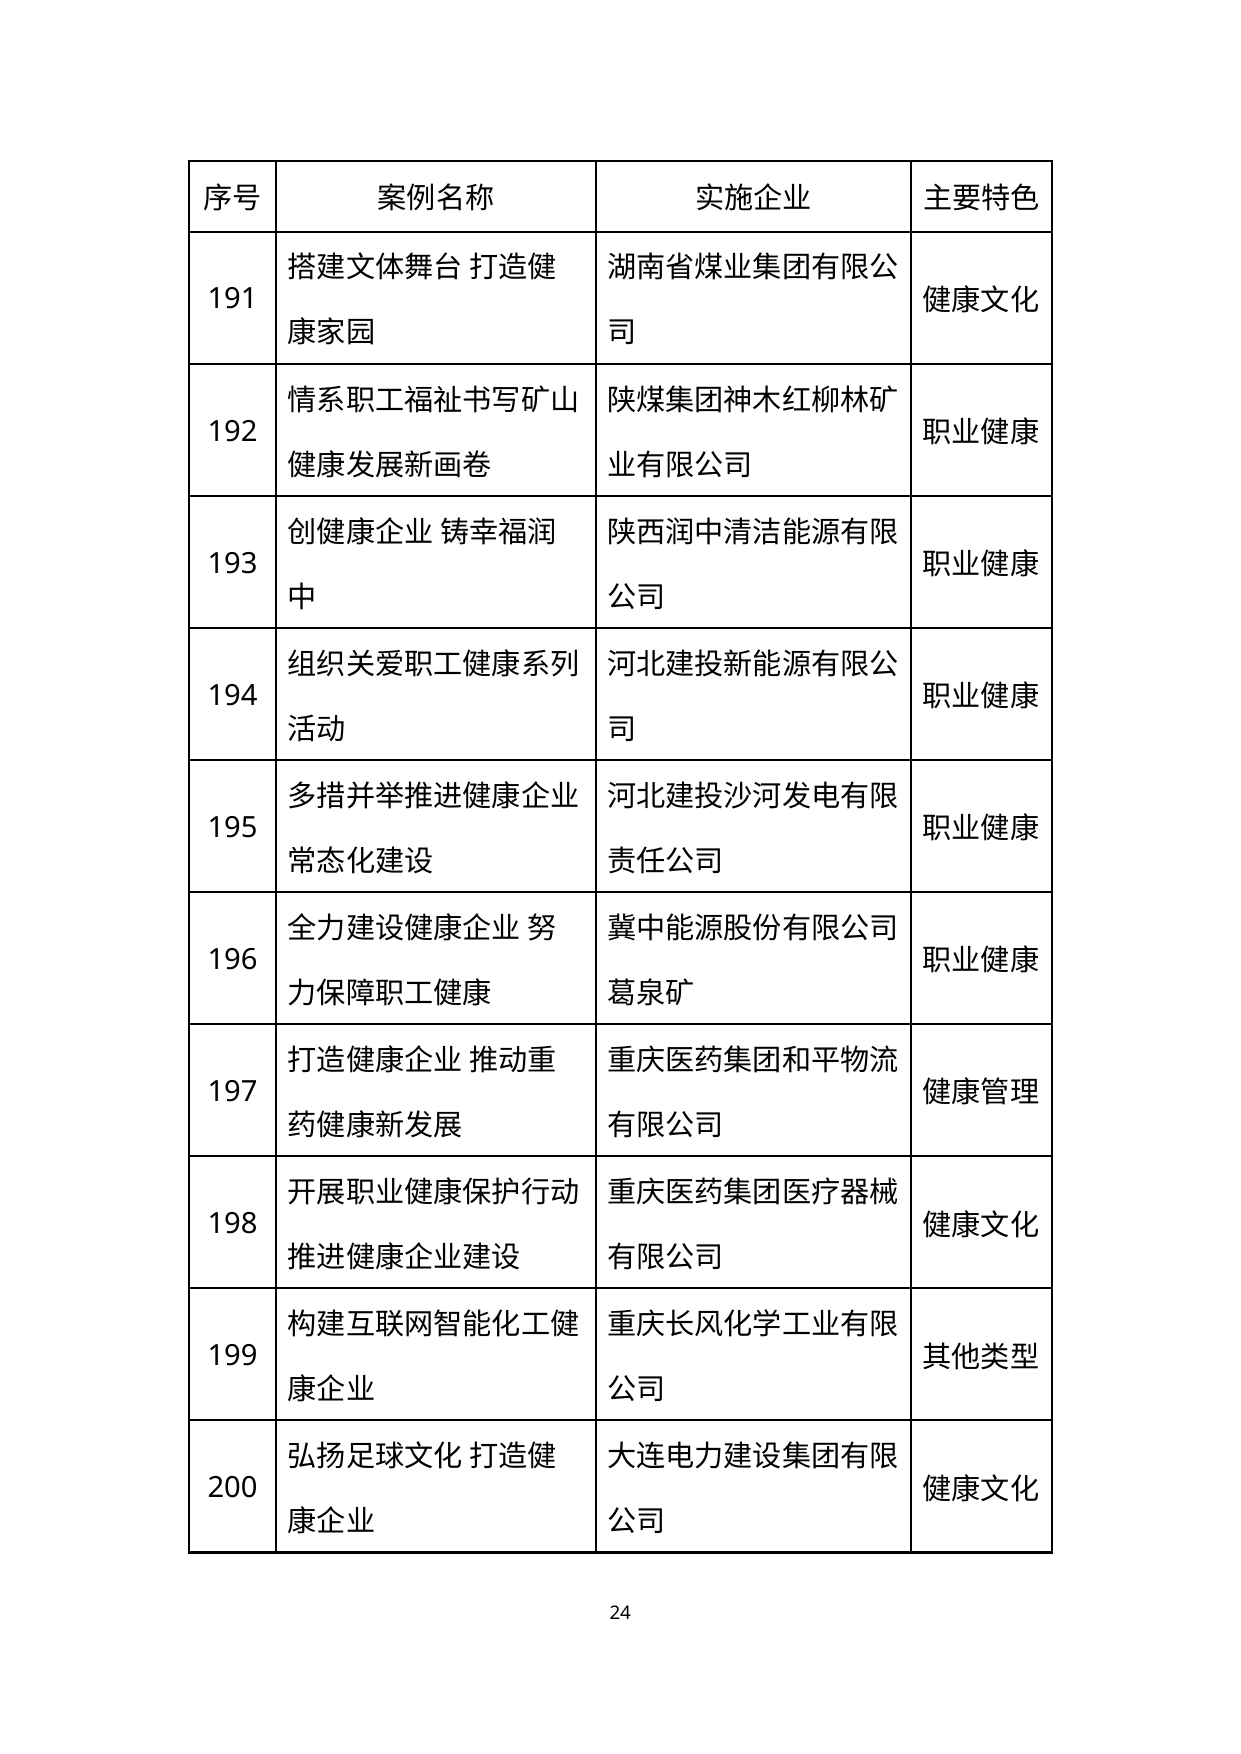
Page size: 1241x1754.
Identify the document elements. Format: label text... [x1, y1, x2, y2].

table_cell 搭建文体舞台 打造健康家园 [277, 233, 595, 363]
table_cell 重庆长风化学工业有限公司 [597, 1289, 910, 1419]
table_header 序号 [190, 162, 275, 231]
table_cell 其他类型 [912, 1289, 1051, 1419]
table_cell 198 [190, 1157, 275, 1287]
table_cell 200 [190, 1421, 275, 1551]
table_cell 职业健康 [912, 893, 1051, 1023]
table_cell 197 [190, 1025, 275, 1155]
table_header 实施企业 [597, 162, 910, 231]
table_cell 重庆医药集团医疗器械有限公司 [597, 1157, 910, 1287]
table_cell 健康文化 [912, 233, 1051, 363]
table_cell 191 [190, 233, 275, 363]
table_cell 河北建投沙河发电有限责任公司 [597, 761, 910, 891]
table_cell 健康文化 [912, 1157, 1051, 1287]
table_cell 陕煤集团神木红柳林矿业有限公司 [597, 365, 910, 495]
table_cell 全力建设健康企业 努力保障职工健康 [277, 893, 595, 1023]
table_cell 196 [190, 893, 275, 1023]
table_cell 195 [190, 761, 275, 891]
table_cell 健康文化 [912, 1421, 1051, 1551]
table_cell 打造健康企业 推动重药健康新发展 [277, 1025, 595, 1155]
table_cell 职业健康 [912, 629, 1051, 759]
table_cell 职业健康 [912, 365, 1051, 495]
table_header 主要特色 [912, 162, 1051, 231]
table_cell 199 [190, 1289, 275, 1419]
table_cell 创健康企业 铸幸福润中 [277, 497, 595, 627]
table_header 案例名称 [277, 162, 595, 231]
table_cell 职业健康 [912, 761, 1051, 891]
table_cell 192 [190, 365, 275, 495]
table_cell 陕西润中清洁能源有限公司 [597, 497, 910, 627]
table_cell 多措并举推进健康企业常态化建设 [277, 761, 595, 891]
table_cell 194 [190, 629, 275, 759]
table_cell 湖南省煤业集团有限公司 [597, 233, 910, 363]
table_cell 职业健康 [912, 497, 1051, 627]
table_cell 构建互联网智能化工健康企业 [277, 1289, 595, 1419]
table_cell 193 [190, 497, 275, 627]
table_cell 重庆医药集团和平物流有限公司 [597, 1025, 910, 1155]
table_cell 大连电力建设集团有限公司 [597, 1421, 910, 1551]
table_cell 开展职业健康保护行动 推进健康企业建设 [277, 1157, 595, 1287]
table_cell 冀中能源股份有限公司葛泉矿 [597, 893, 910, 1023]
table_cell 健康管理 [912, 1025, 1051, 1155]
table_cell 组织关爱职工健康系列活动 [277, 629, 595, 759]
table_cell 弘扬足球文化 打造健康企业 [277, 1421, 595, 1551]
table_cell 情系职工福祉书写矿山健康发展新画卷 [277, 365, 595, 495]
table_cell 河北建投新能源有限公司 [597, 629, 910, 759]
